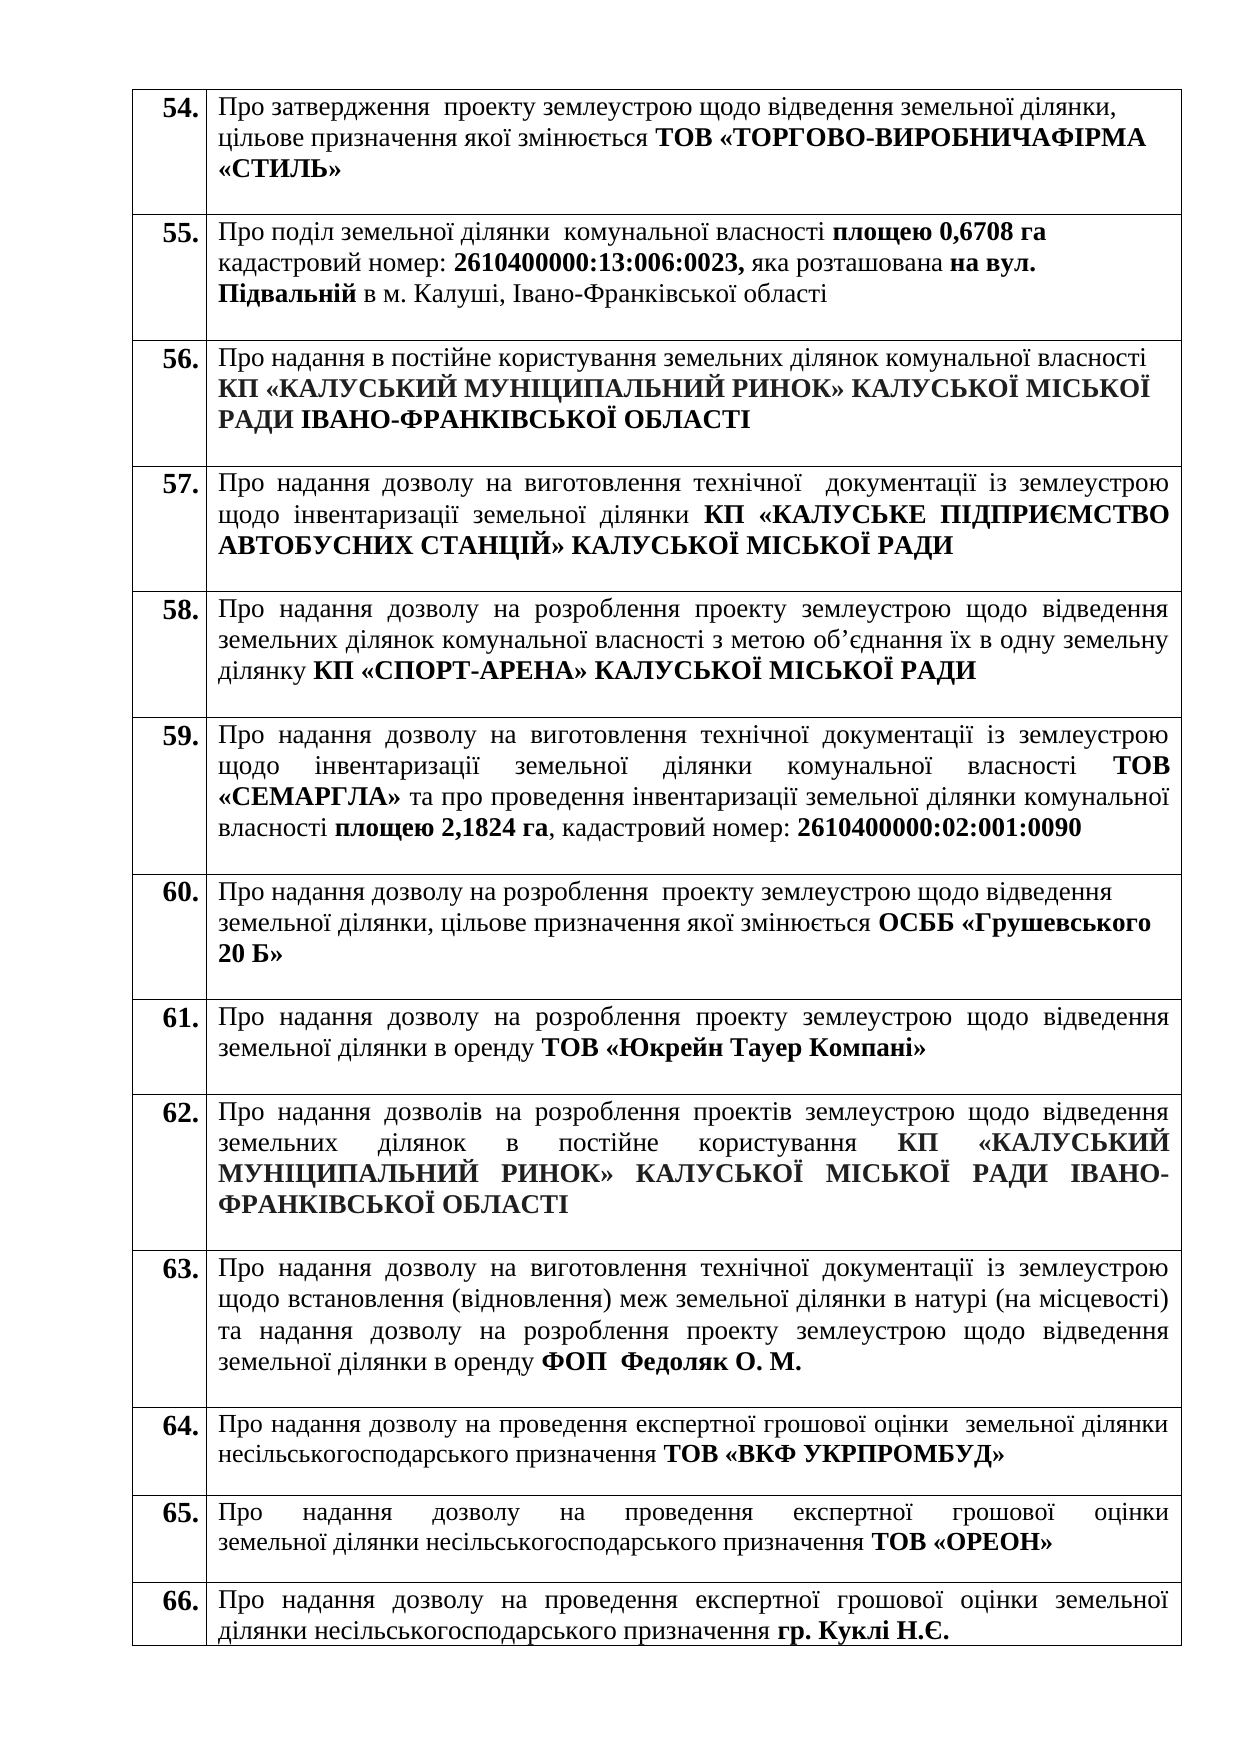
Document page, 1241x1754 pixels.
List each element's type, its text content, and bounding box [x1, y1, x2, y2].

table_cell Про надання дозволу на виготовлення технічної документації із землеустрою щодо інвентаризації земельної ділянки комунальної власності ТОВ «СЕМАРГЛА» та про проведення інвентаризації земельної ділянки комунальної власності площею 2,1824 га, кадастровий номер: 2610400000:02:001:0090 [207, 718, 1181, 873]
table_cell Про затвердження проекту землеустрою щодо відведення земельної ділянки, цільове призначення якої змінюється ТОВ «ТОРГОВО-ВИРОБНИЧАФІРМА «СТИЛЬ» [207, 90, 1181, 214]
table_cell Про надання дозволу на виготовлення технічної документації із землеустрою щодо встановлення (відновлення) меж земельної ділянки в натурі (на місцевості) та надання дозволу на розроблення проекту землеустрою щодо відведення земельної ділянки в оренду ФОП Федоляк О. М. [207, 1251, 1181, 1407]
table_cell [207, 1583, 1181, 1645]
table_cell [133, 718, 206, 873]
table_cell Про надання дозволу на розроблення проекту землеустрою щодо відведення земельної ділянки, цільове призначення якої змінюється ОСББ «Грушевського 20 Б» [207, 875, 1181, 999]
table_cell Про надання дозволу на проведення експертної грошової оцінки земельної ділянки несільськогосподарського призначення ТОВ «ОРЕОН» [207, 1496, 1181, 1582]
table_cell [133, 1000, 206, 1094]
table_cell [133, 1583, 206, 1645]
table_cell Про надання дозволу на виготовлення технічної документації із землеустрою щодо інвентаризації земельної ділянки КП «КАЛУСЬКЕ ПІДПРИЄМСТВО АВТОБУСНИХ СТАНЦІЙ» КАЛУСЬКОЇ МІСЬКОЇ РАДИ [207, 467, 1181, 591]
table_cell [133, 1095, 206, 1250]
table_cell Про поділ земельної ділянки комунальної власності площею 0,6708 га кадастровий номер: 2610400000:13:006:0023, яка розташована на вул. Підвальній в м. Калуші, Івано-Франківської області [207, 215, 1181, 340]
table_cell Про надання дозволу на проведення експертної грошової оцінки земельної ділянки несільськогосподарського призначення ТОВ «ВКФ УКРПРОМБУД» [207, 1408, 1181, 1494]
table_cell [133, 467, 206, 591]
table_cell Про надання дозволів на розроблення проектів землеустрою щодо відведення земельних ділянок в постійне користування КП «КАЛУСЬКИЙ МУНІЦИПАЛЬНИЙ РИНОК» КАЛУСЬКОЇ МІСЬКОЇ РАДИ ІВАНО-ФРАНКІВСЬКОЇ ОБЛАСТІ [207, 1095, 1181, 1250]
table_cell [133, 341, 206, 466]
table_cell [133, 1251, 206, 1407]
table_cell [133, 215, 206, 340]
table_cell Про надання дозволу на розроблення проекту землеустрою щодо відведення земельних ділянок комунальної власності з метою об’єднання їх в одну земельну ділянку КП «СПОРТ-АРЕНА» КАЛУСЬКОЇ МІСЬКОЇ РАДИ [207, 592, 1181, 717]
table_cell [133, 90, 206, 214]
table_cell [133, 875, 206, 999]
table_cell [133, 1496, 206, 1582]
table_cell Про надання в постійне користування земельних ділянок комунальної власності КП «КАЛУСЬКИЙ МУНІЦИПАЛЬНИЙ РИНОК» КАЛУСЬКОЇ МІСЬКОЇ РАДИ ІВАНО-ФРАНКІВСЬКОЇ ОБЛАСТІ [207, 341, 1181, 466]
table_cell Про надання дозволу на розроблення проекту землеустрою щодо відведення земельної ділянки в оренду ТОВ «Юкрейн Тауер Компані» [207, 1000, 1181, 1094]
table_cell [133, 592, 206, 717]
table_cell [133, 1408, 206, 1494]
